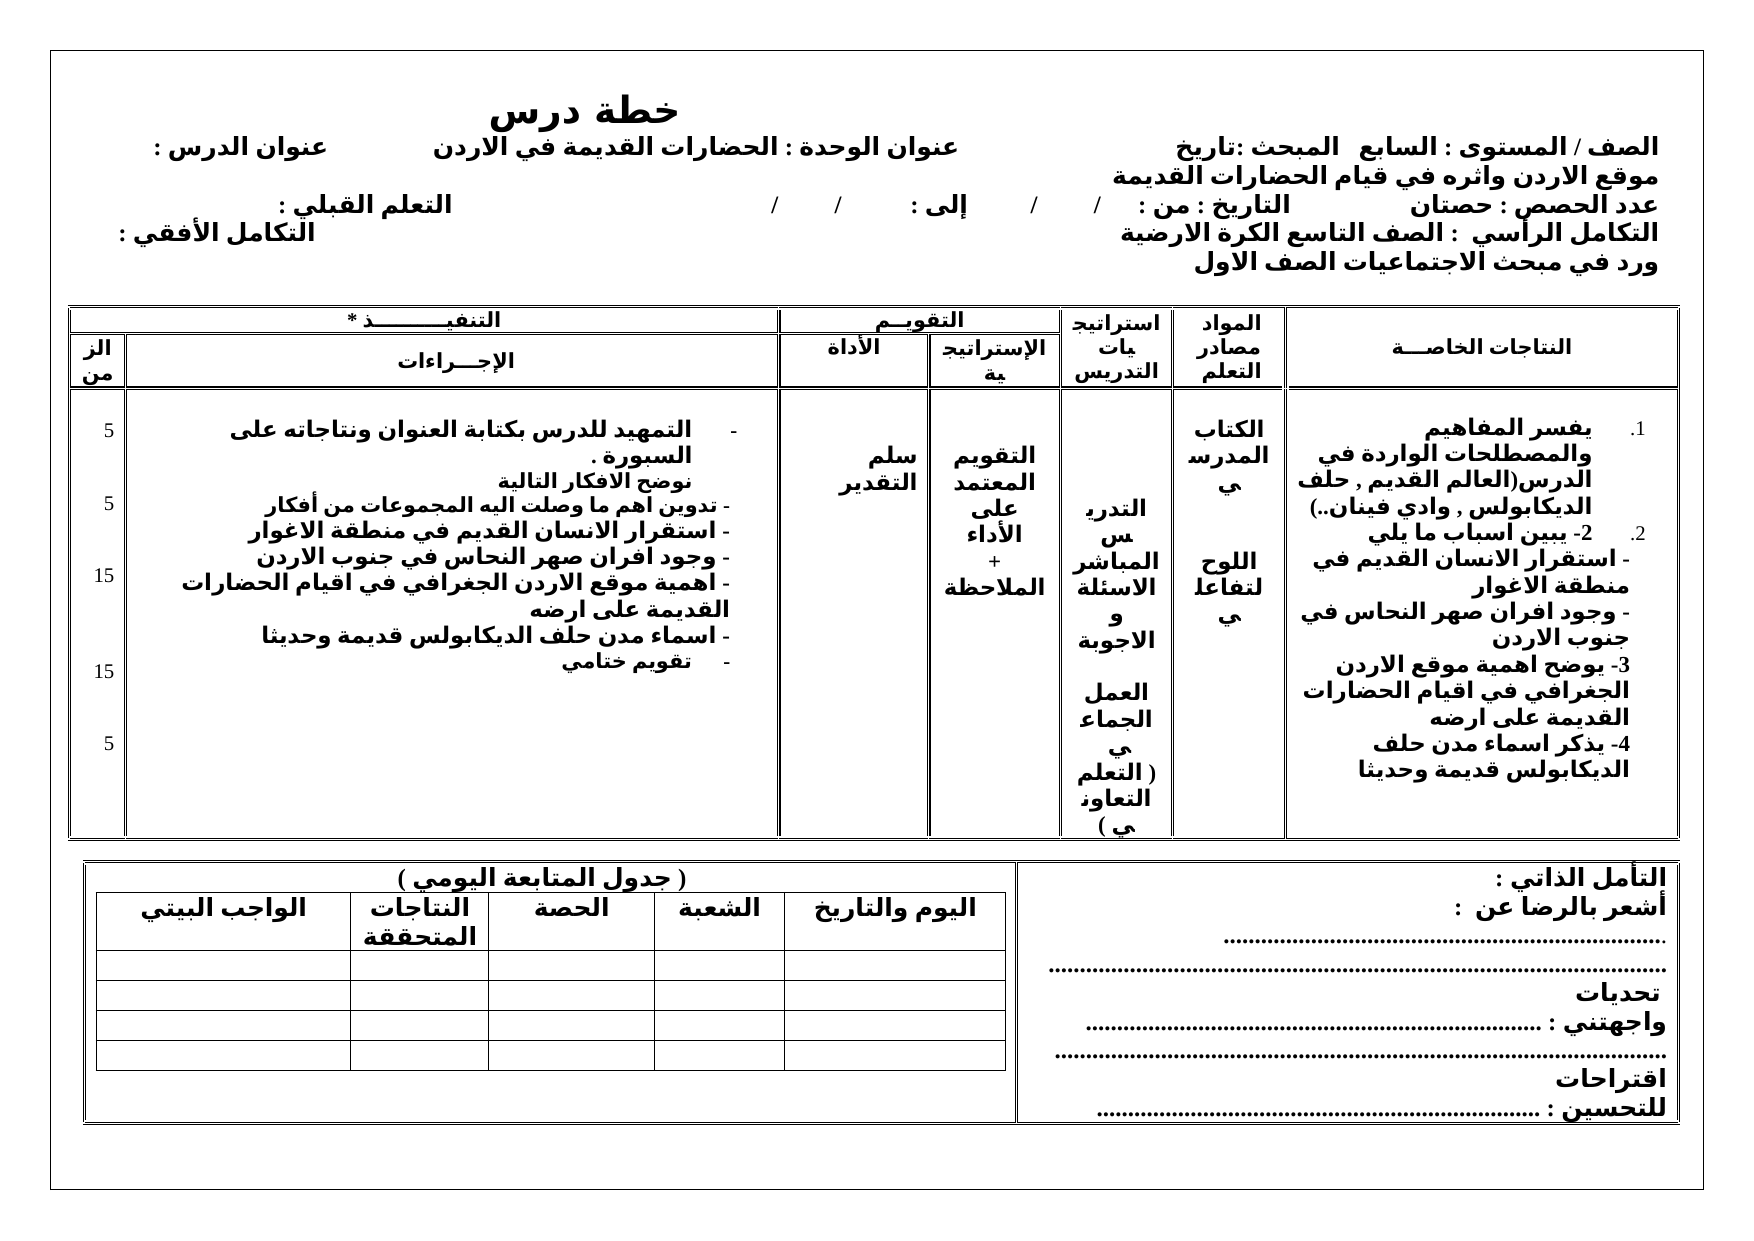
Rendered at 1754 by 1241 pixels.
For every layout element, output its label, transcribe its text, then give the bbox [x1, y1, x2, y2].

text الصف / المستوى : السابع المبحث :تاريخ عنوان الوحدة : الحضارات القديمة في الاردن عنوان الدرس : موقع الاردن واثره في قيام الحضارات القديمة [89, 132, 1659, 190]
table_header التنفيــــــــــذ * [69, 306, 779, 332]
table_cell التقويم المعتمد على الأداء + الملاحظة [929, 390, 1060, 838]
table_cell الإستراتيجية [931, 335, 1059, 386]
table_cell 5 5 15 15 5 [69, 386, 126, 838]
table_header المواد مصادر التعلم [1173, 308, 1284, 386]
table_header استراتيجيات التدريس [1060, 306, 1173, 386]
table_cell الأداة [781, 335, 927, 386]
table_cell سلم التقدير [779, 386, 929, 838]
text التكامل الرأسي : الصف التاسع الكرة الارضية التكامل الأفقي : ورد في مبحث الاجتماعيات الصف الاول [89, 218, 1659, 276]
table_cell يفسر المفاهيم والمصطلحات الواردة في الدرس(العالم القديم , حلف الديكابولس , وادي فينان..) 2- يبين اسباب ما يلي - استقرار الانسان القديم في منطقة الاغوار - وجود افران صهر النحاس في جنوب الاردن 3- يوضح اهمية موقع الاردن الجغرافي في اقيام الحضارات القديمة على ارضه 4- يذكر اسماء مدن حلف الديكابولس قديمة وحديثا [1287, 386, 1679, 838]
text عدد الحصص : حصتان التاريخ : من : / / إلى : / / التعلم القبلي : [89, 190, 1659, 218]
text خطة درس [89, 89, 1659, 132]
table_header التقويــم [779, 308, 1060, 332]
table_cell التمهيد للدرس بكتابة العنوان ونتاجاته على السبورة . نوضح الافكار التالية - تدوين اهم ما وصلت اليه المجموعات من أفكار - استقرار الانسان القديم في منطقة الاغوار - وجود افران صهر النحاس في جنوب الاردن - اهمية موقع الاردن الجغرافي في اقيام الحضارات القديمة على ارضه - اسماء مدن حلف الديكابولس قديمة وحديثا - تقويم ختامي [126, 386, 779, 838]
table_header النتاجات الخاصـــة [1287, 306, 1679, 386]
table_cell الكتاب المدرسي اللوح لتفاعلي [1173, 386, 1284, 838]
table_cell التدريس المباشر الاسئلة و الاجوبة العمل الجماعي ( التعلم التعاوني ) [1060, 386, 1173, 838]
table_header ( جدول المتابعة اليومي ) [85, 863, 1015, 1122]
table_header التأمل الذاتي : أشعر بالرضا عن : ....................................................................... ................................................................................................... تحديات واجهتني : ......................................................................... .................................................................................................. اقتراحات للتحسين : ....................................................................... [1018, 863, 1678, 1122]
table_cell الإجـــراءات [127, 335, 777, 386]
table_cell الزمن [71, 335, 124, 386]
